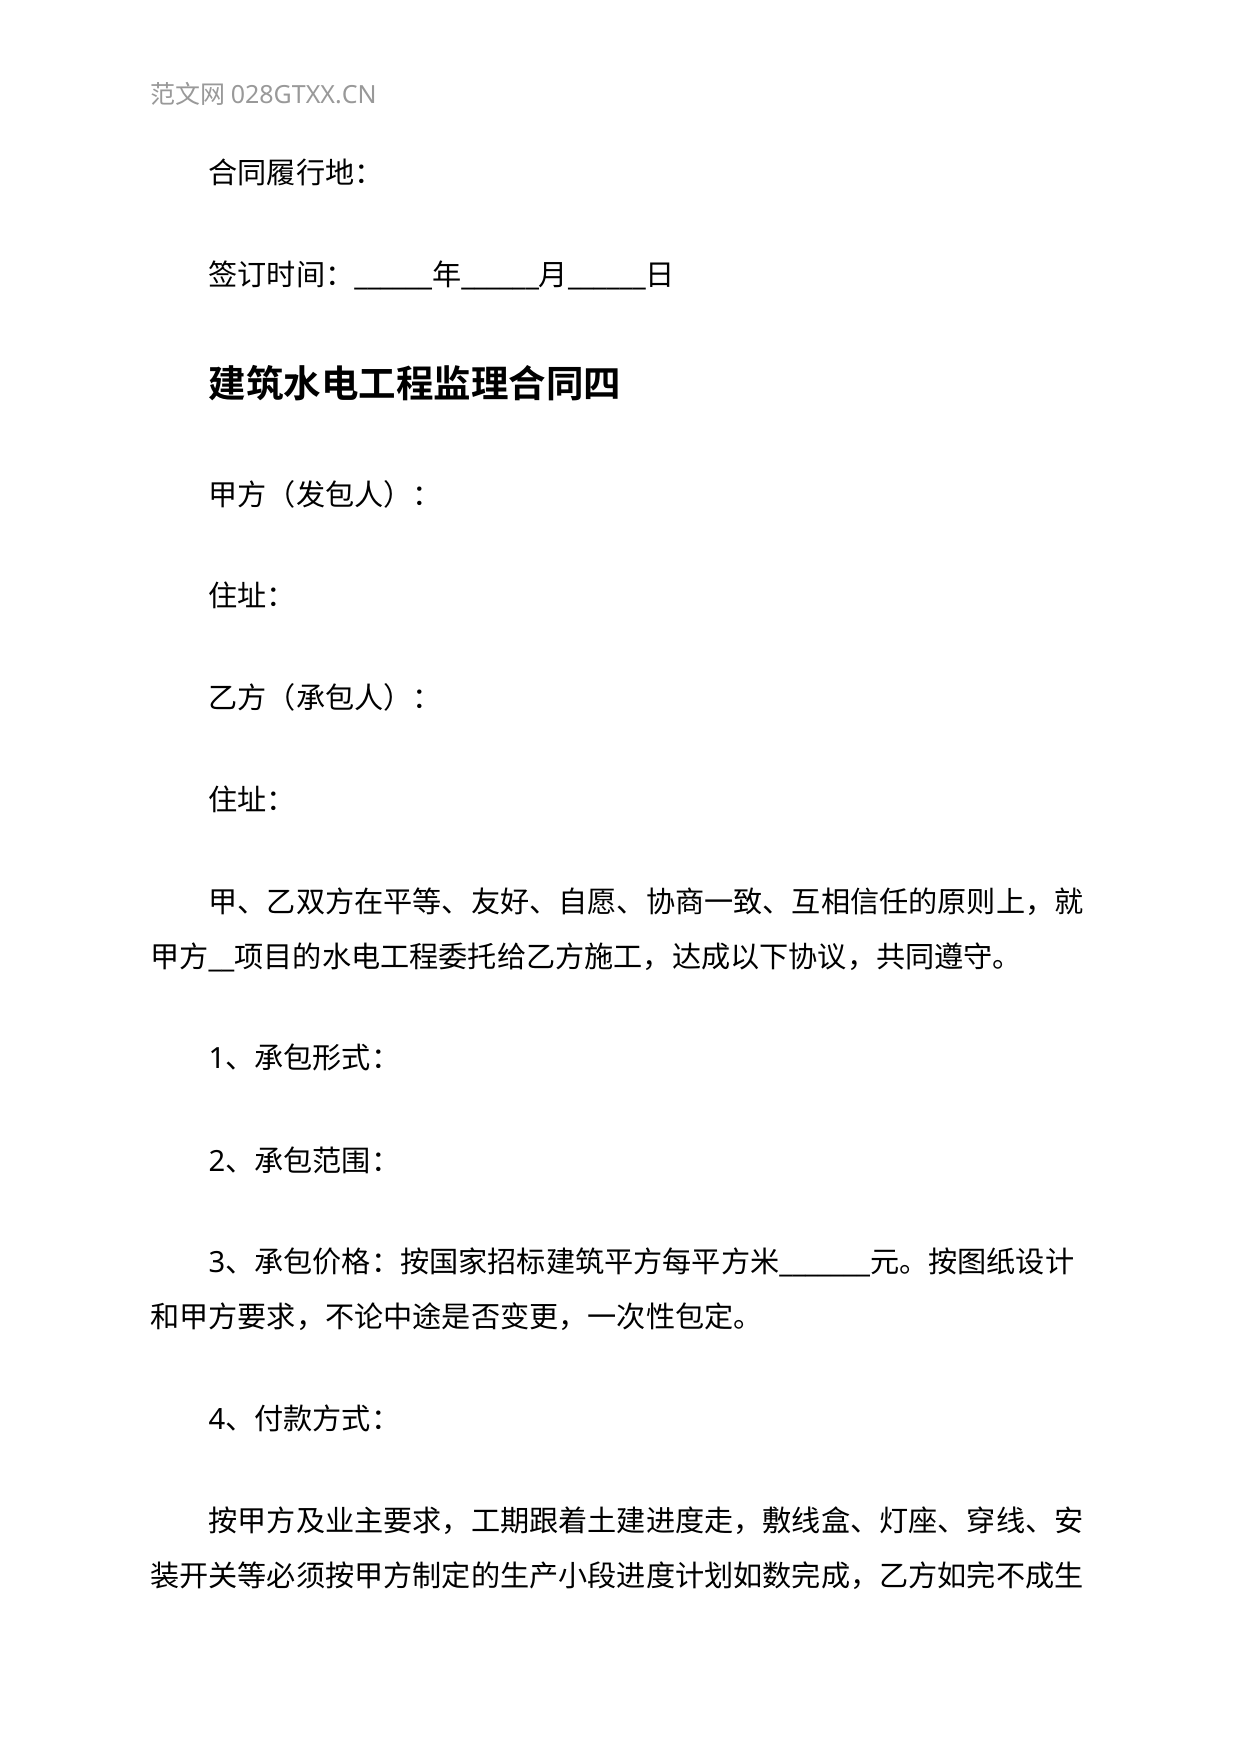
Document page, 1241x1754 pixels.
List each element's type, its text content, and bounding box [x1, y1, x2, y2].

text 甲、乙双方在平等、友好、自愿、协商一致、互相信任的原则上，就甲方__项目的水电工程委托给乙方施工，达成以下协议，共同遵守。 [150, 878, 1090, 976]
text 住址： [150, 573, 1090, 615]
text 甲方（发包人）： [150, 471, 1090, 513]
text 签订时间：______年______月______日 [150, 252, 1090, 294]
text 1、承包形式： [150, 1035, 1090, 1077]
text 2、承包范围： [150, 1137, 1090, 1179]
text 乙方（承包人）： [150, 675, 1090, 717]
text 4、付款方式： [150, 1396, 1090, 1438]
text 住址： [150, 776, 1090, 819]
text 建筑水电工程监理合同四 [150, 354, 1090, 408]
text 合同履行地： [150, 150, 1090, 192]
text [150, 1498, 1090, 1595]
text 3、承包价格：按国家招标建筑平方每平方米_______元。按图纸设计和甲方要求，不论中途是否变更，一次性包定。 [150, 1239, 1090, 1336]
